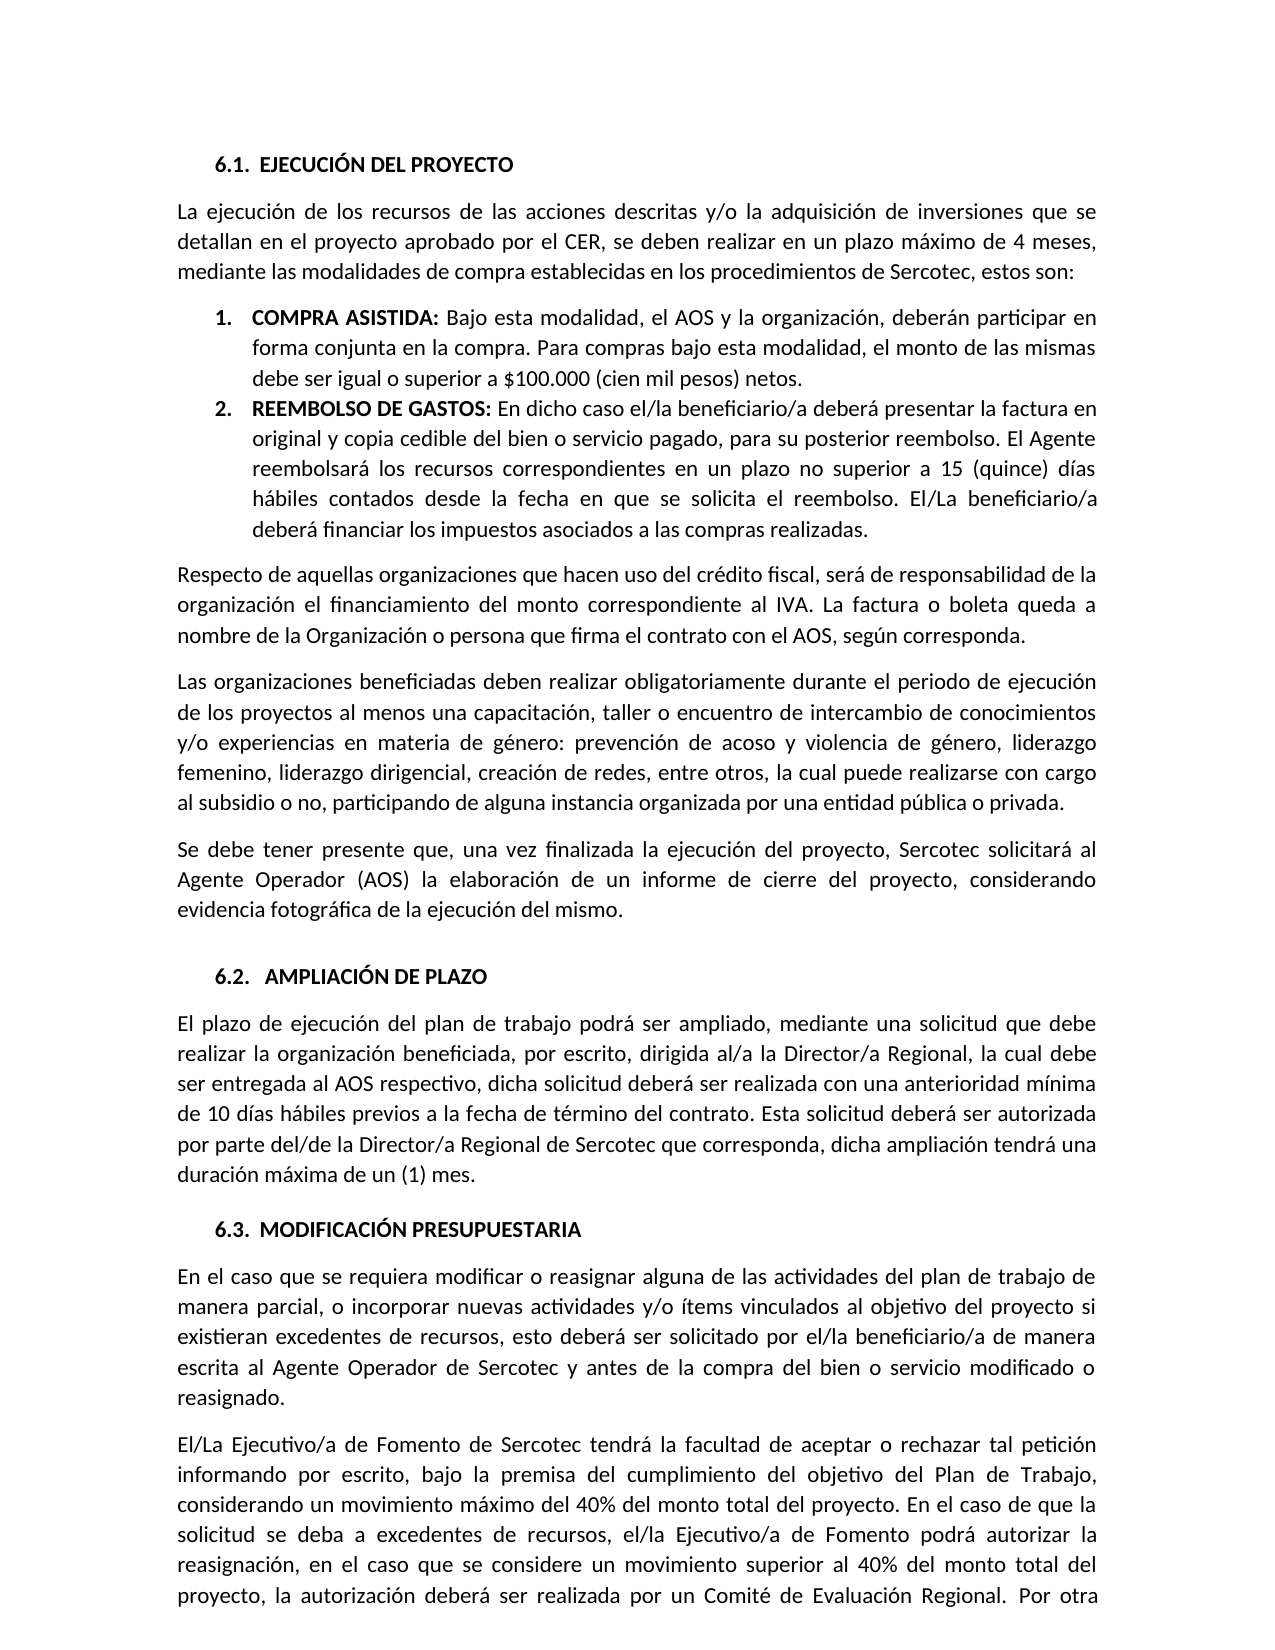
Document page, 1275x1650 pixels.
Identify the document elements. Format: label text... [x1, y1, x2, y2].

text El plazo de ejecución del plan de trabajo podrá ser ampliado, mediante una solicitud que debe realizar la organización beneficiada, por escrito, dirigida al/a la Director/a Regional, la cual debe ser entregada al AOS respectivo, dicha solicitud deberá ser realizada con una anterioridad mínima de 10 días hábiles previos a la fecha de término del contrato. Esta solicitud deberá ser autorizada por parte del/de la Director/a Regional de Sercotec que corresponda, dicha ampliación tendrá una duración máxima de un (1) mes. [177, 1009, 1098, 1188]
list EJECUCIÓN DEL PROYECTO [214, 150, 1237, 178]
subtitle AMPLIACIÓN DE PLAZO [214, 962, 1237, 990]
list REEMBOLSO DE GASTOS: En dicho caso el/la beneficiario/a deberá presentar la factura en original y copia cedible del bien o servicio pagado, para su posterior reembolso. El Agente reembolsará los recursos correspondientes en un plazo no superior a 15 (quince) días hábiles contados desde la fecha en que se solicita el reembolso. El/La beneficiario/a deberá financiar los impuestos asociados a las compras realizadas. [214, 394, 1098, 543]
text Respecto de aquellas organizaciones que hacen uso del crédito fiscal, será de responsabilidad de la organización el financiamiento del monto correspondiente al IVA. La factura o boleta queda a nombre de la Organización o persona que firma el contrato con el AOS, según corresponda. [177, 560, 1098, 649]
text Se debe tener presente que, una vez finalizada la ejecución del proyecto, Sercotec solicitará al Agente Operador (AOS) la elaboración de un informe de cierre del proyecto, considerando evidencia fotográfica de la ejecución del mismo. [177, 835, 1098, 923]
text La ejecución de los recursos de las acciones descritas y/o la adquisición de inversiones que se detallan en el proyecto aprobado por el CER, se deben realizar en un plazo máximo de 4 meses, mediante las modalidades de compra establecidas en los procedimientos de Sercotec, estos son: [177, 197, 1098, 286]
text Las organizaciones beneficiadas deben realizar obligatoriamente durante el periodo de ejecución de los proyectos al menos una capacitación, taller o encuentro de intercambio de conocimientos y/o experiencias en materia de género: prevención de acoso y violencia de género, liderazgo femenino, liderazgo dirigencial, creación de redes, entre otros, la cual puede realizarse con cargo al subsidio o no, participando de alguna instancia organizada por una entidad pública o privada. [177, 667, 1098, 816]
text En el caso que se requiera modificar o reasignar alguna de las actividades del plan de trabajo de manera parcial, o incorporar nuevas actividades y/o ítems vinculados al objetivo del proyecto si existieran excedentes de recursos, esto deberá ser solicitado por el/la beneficiario/a de manera escrita al Agente Operador de Sercotec y antes de la compra del bien o servicio modificado o reasignado. [177, 1262, 1098, 1411]
list COMPRA ASISTIDA: Bajo esta modalidad, el AOS y la organización, deberán participar en forma conjunta en la compra. Para compras bajo esta modalidad, el monto de las mismas debe ser igual o superior a $100.000 (cien mil pesos) netos. [214, 303, 1098, 392]
subtitle MODIFICACIÓN PRESUPUESTARIA [214, 1215, 1237, 1243]
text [177, 1430, 1098, 1609]
